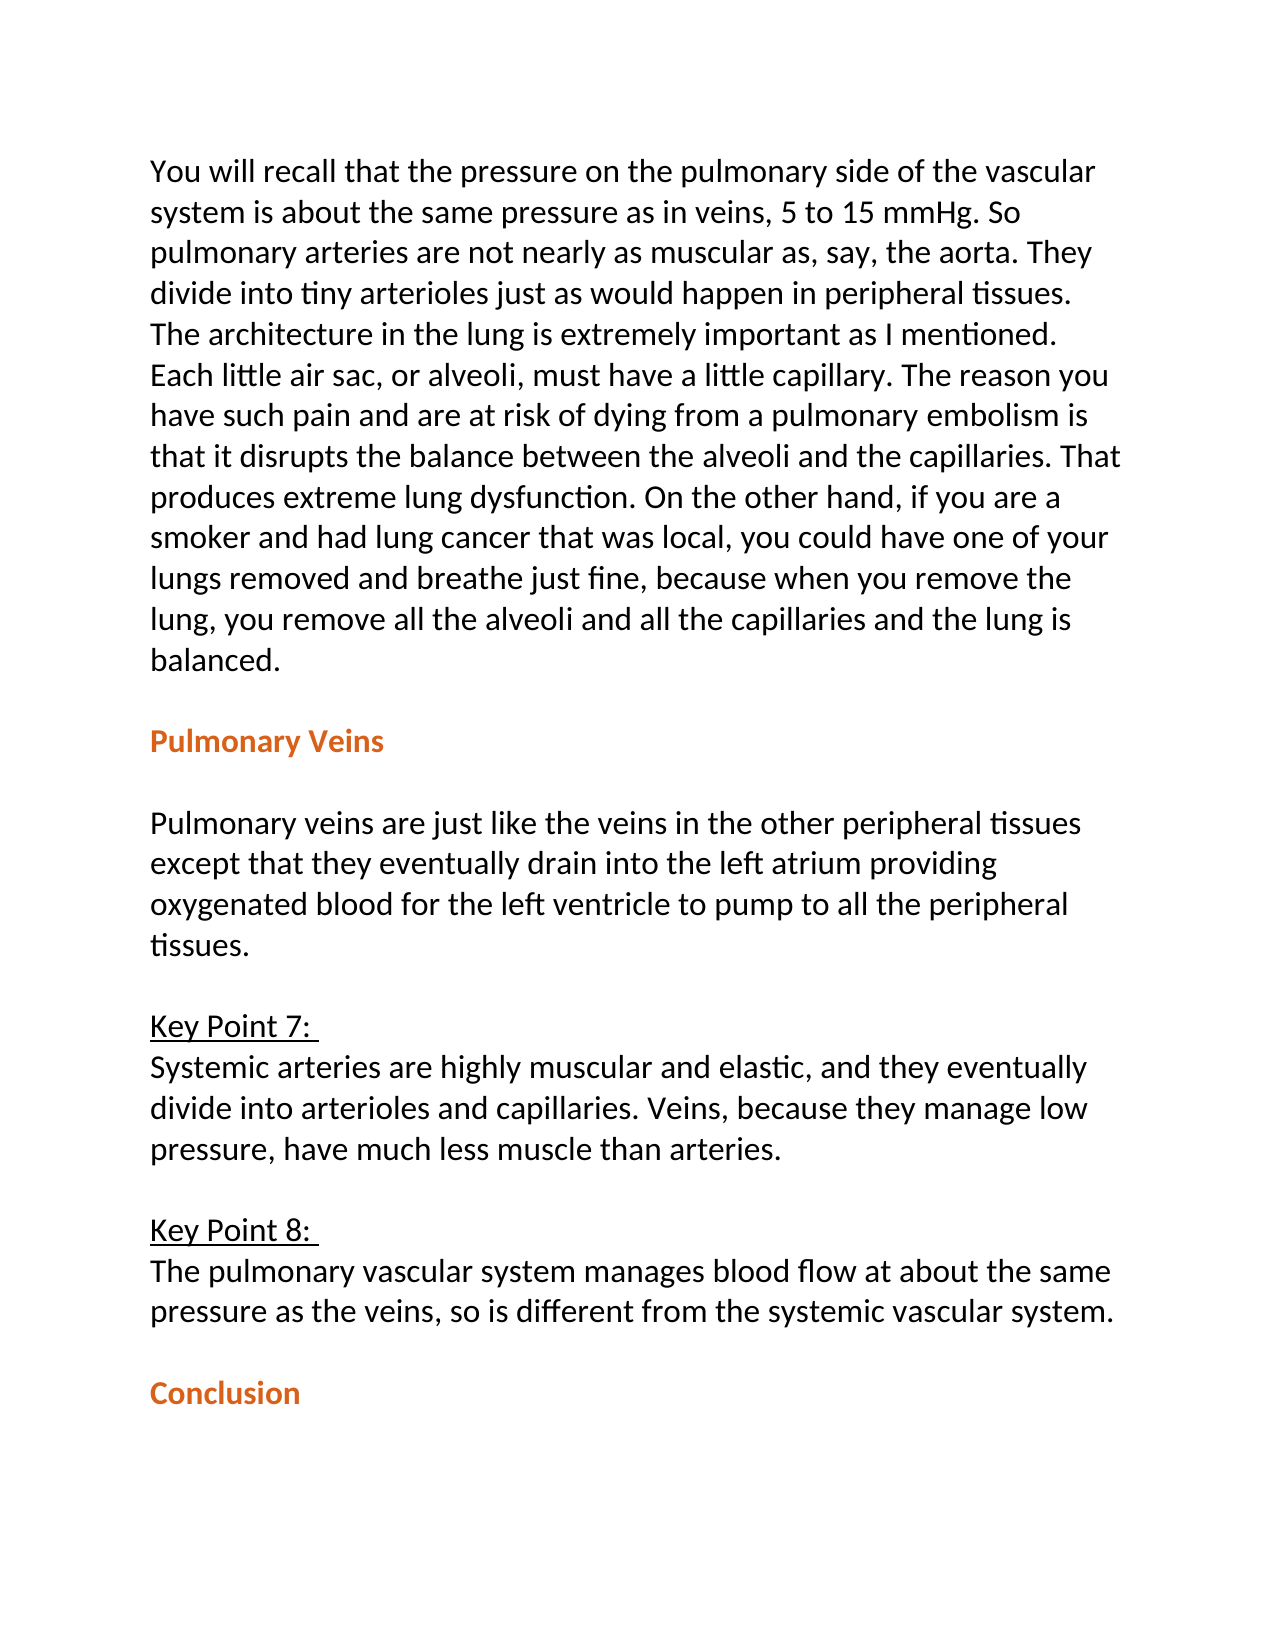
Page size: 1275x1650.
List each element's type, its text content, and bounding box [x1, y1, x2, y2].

text Key Point 7: [150, 1005, 1125, 1046]
text Pulmonary veins are just like the veins in the other peripheral tissues except that they eventually drain into the left atrium providing oxygenated blood for the left ventricle to pump to all the peripheral tissues. [150, 802, 1125, 964]
text Systemic arteries are highly muscular and elastic, and they eventually divide into arterioles and capillaries. Veins, because they manage low pressure, have much less muscle than arteries. [150, 1046, 1125, 1168]
text Pulmonary Veins [150, 720, 1125, 761]
text The pulmonary vascular system manages blood flow at about the same pressure as the veins, so is different from the systemic vascular system. [150, 1250, 1125, 1331]
text Key Point 8: [150, 1209, 1125, 1250]
text You will recall that the pressure on the pulmonary side of the vascular system is about the same pressure as in veins, 5 to 15 mmHg. So pulmonary arteries are not nearly as muscular as, say, the aorta. They divide into tiny arterioles just as would happen in peripheral tissues. The architecture in the lung is extremely important as I mentioned. Each little air sac, or alveoli, must have a little capillary. The reason you have such pain and are at risk of dying from a pulmonary embolism is that it disrupts the balance between the alveoli and the capillaries. That produces extreme lung dysfunction. On the other hand, if you are a smoker and had lung cancer that was local, you could have one of your lungs removed and breathe just fine, because when you remove the lung, you remove all the alveoli and all the capillaries and the lung is balanced. [150, 150, 1125, 679]
text Conclusion [150, 1372, 1125, 1413]
